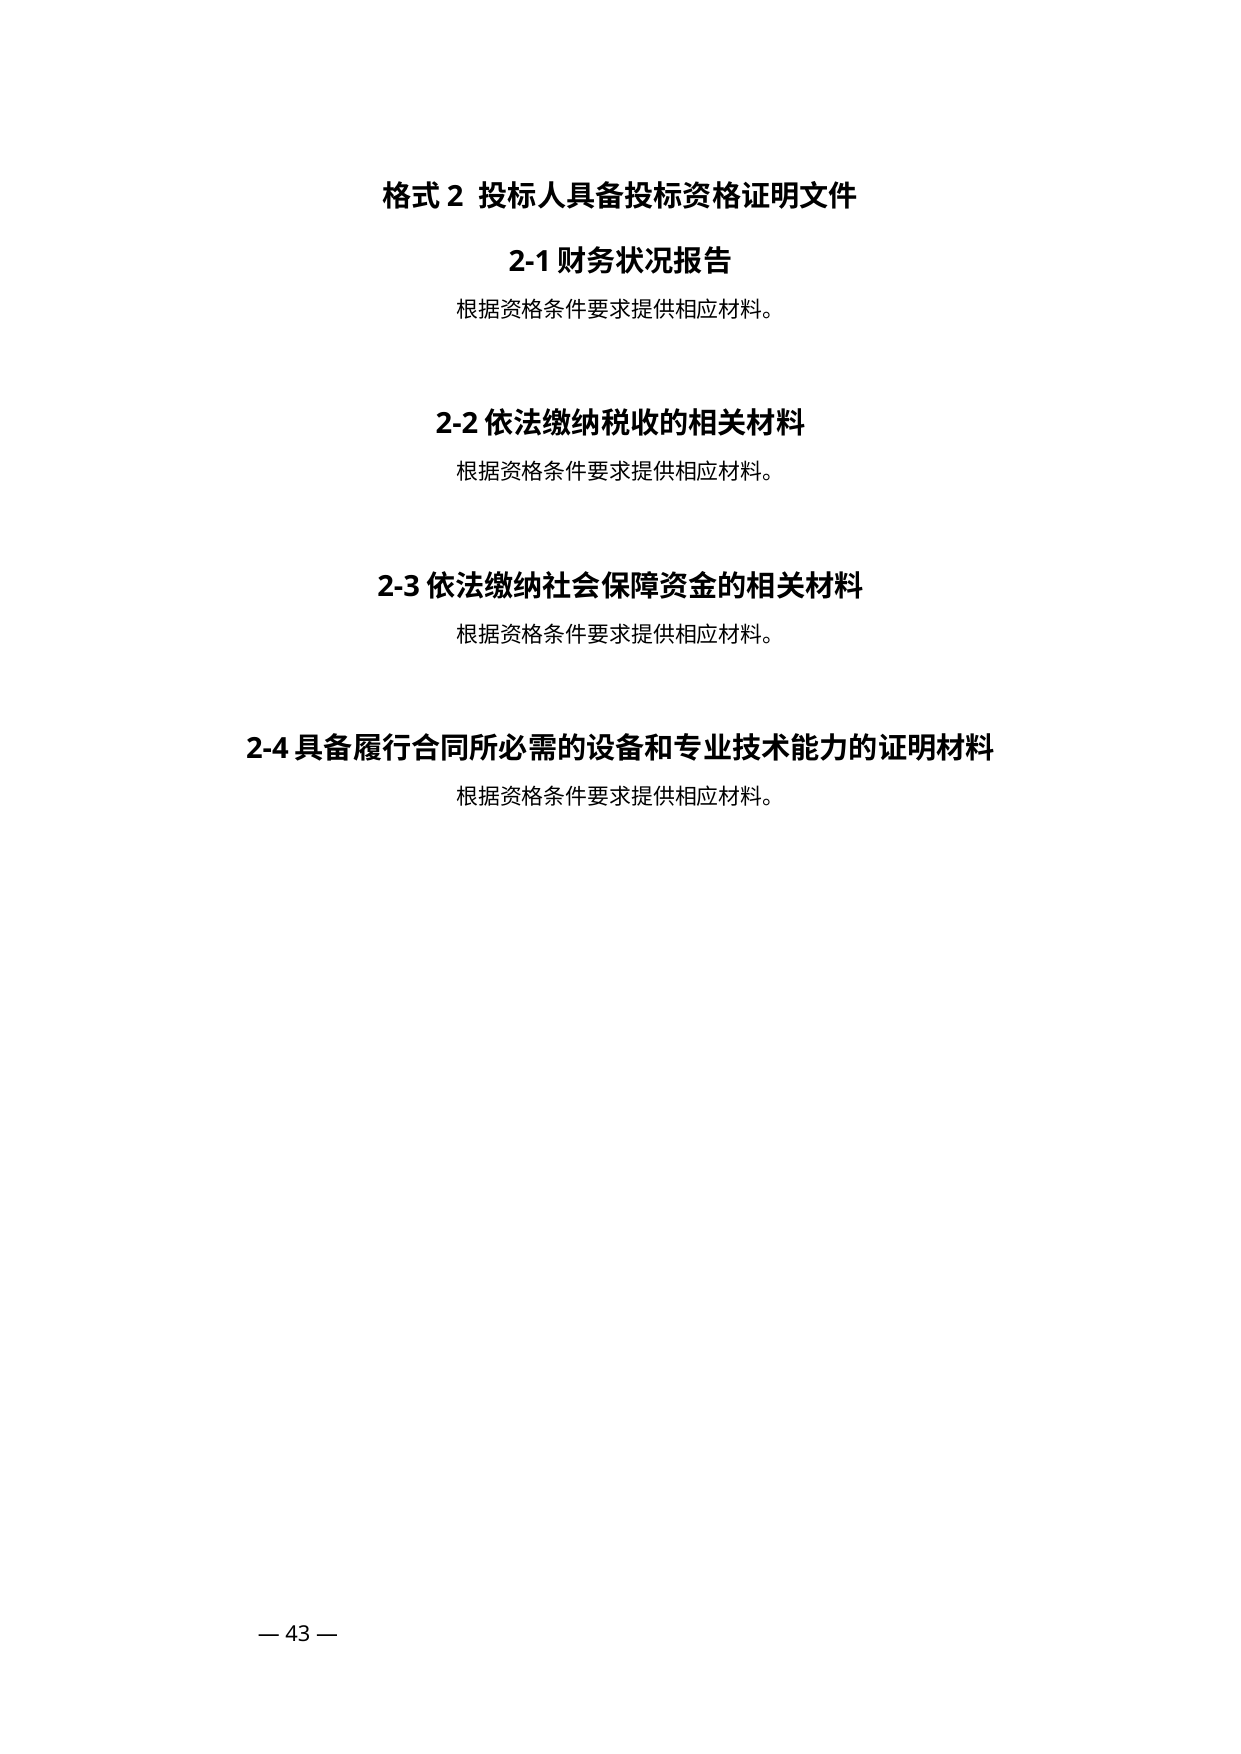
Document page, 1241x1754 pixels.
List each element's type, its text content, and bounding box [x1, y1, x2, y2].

text 2-4具备履行合同所必需的设备和专业技术能力的证明材料 [148, 714, 1093, 779]
text 2-2依法缴纳税收的相关材料 [148, 389, 1093, 454]
text 2-1财务状况报告 [148, 226, 1093, 291]
text 根据资格条件要求提供相应材料。 [148, 291, 1093, 324]
text 根据资格条件要求提供相应材料。 [148, 779, 1093, 811]
text 根据资格条件要求提供相应材料。 [148, 454, 1093, 486]
text 根据资格条件要求提供相应材料。 [148, 616, 1093, 649]
text 2-3依法缴纳社会保障资金的相关材料 [148, 551, 1093, 616]
text 格式2 投标人具备投标资格证明文件 [148, 161, 1093, 226]
